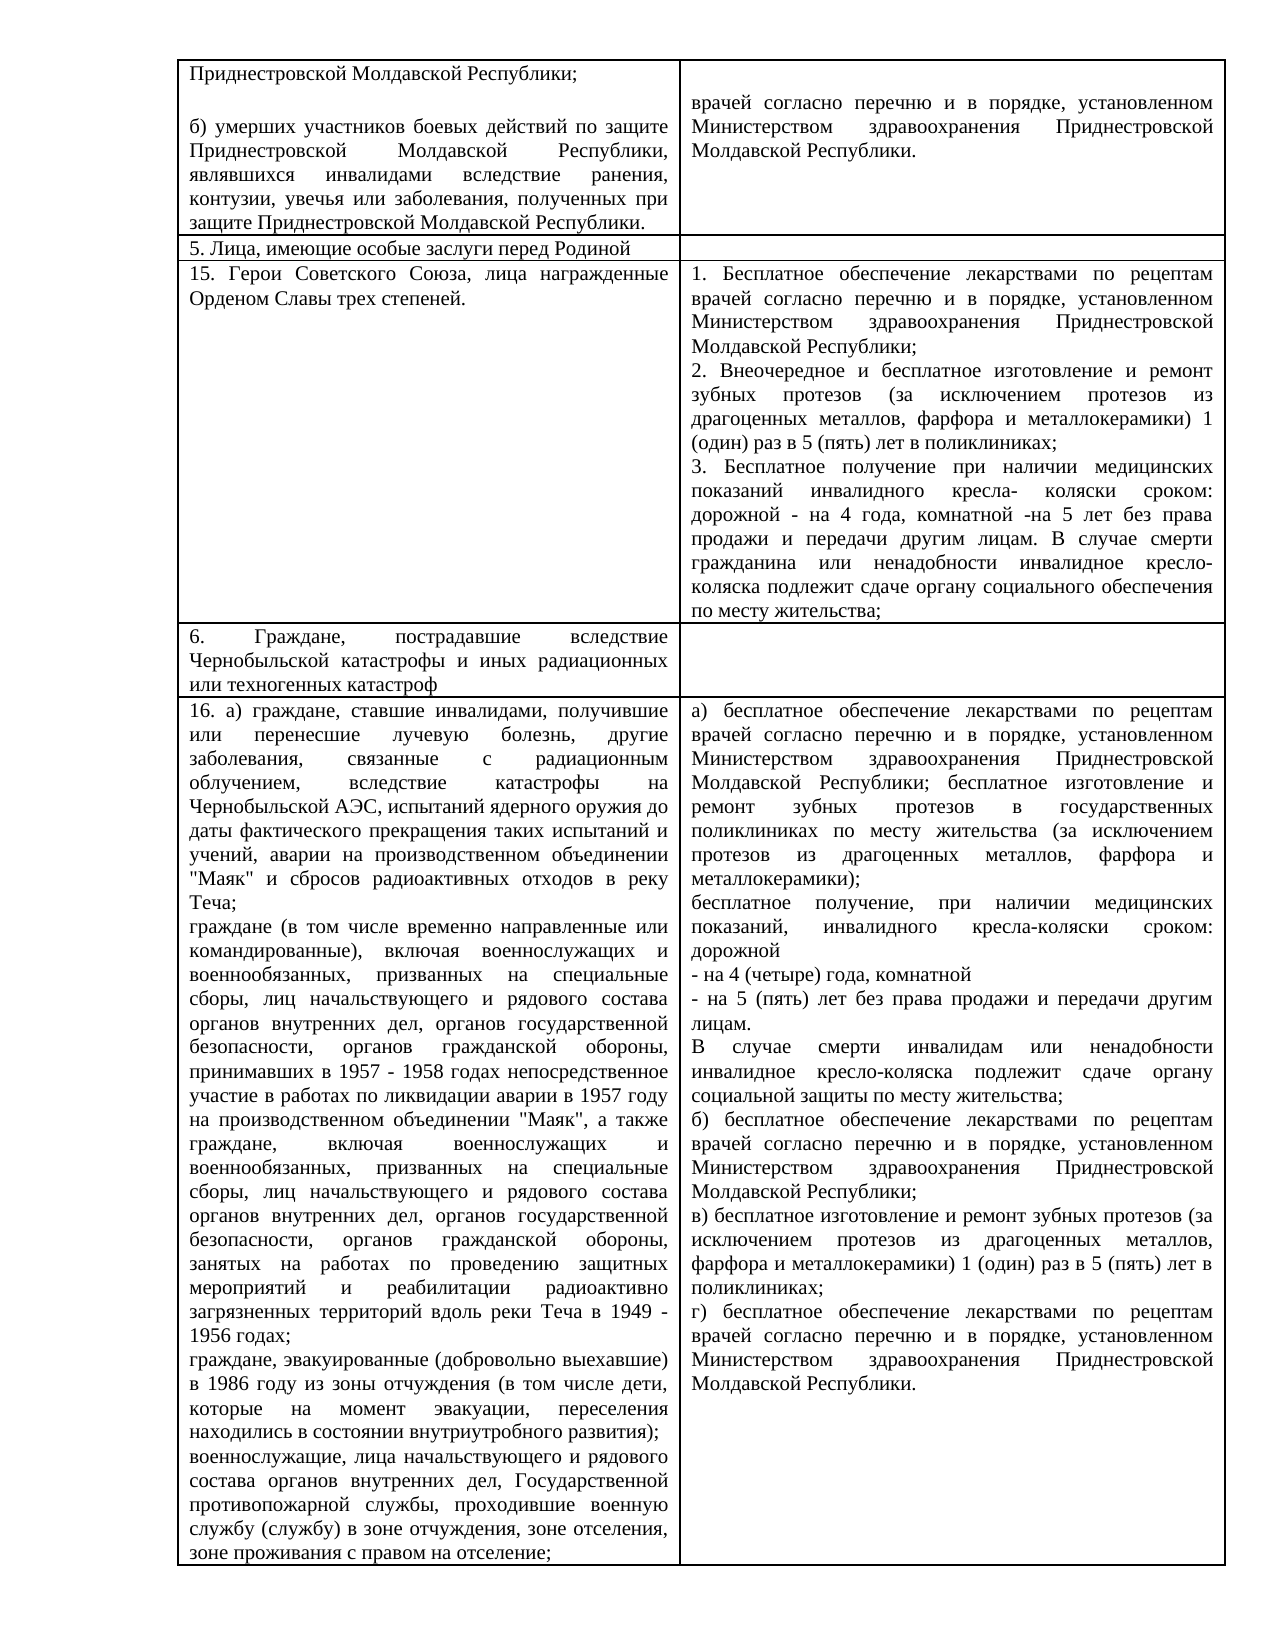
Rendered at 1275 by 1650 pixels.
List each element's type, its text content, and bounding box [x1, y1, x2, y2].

table_cell 15. Герои Советского Союза, лица награжденные Орденом Славы трех степеней. [179, 261, 679, 622]
table_cell [681, 236, 1224, 260]
table_cell 1. Бесплатное обеспечение лекарствами по рецептам врачей согласно перечню и в порядке, установленном Министерством здравоохранения Приднестровской Молдавской Республики; 2. Внеочередное и бесплатное изготовление и ремонт зубных протезов (за исключением протезов из драгоценных металлов, фарфора и металлокерамики) 1 (один) раз в 5 (пять) лет в поликлиниках; 3. Бесплатное получение при наличии медицинских показаний инвалидного кресла- коляски сроком: дорожной - на 4 года, комнатной -на 5 лет без права продажи и передачи другим лицам. В случае смерти гражданина или ненадобности инвалидное кресло-коляска подлежит сдаче органу социального обеспечения по месту жительства; [681, 261, 1224, 622]
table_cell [681, 698, 1224, 1564]
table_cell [179, 698, 679, 1564]
table_cell 5. Лица, имеющие особые заслуги перед Родиной [179, 236, 679, 260]
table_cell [179, 61, 679, 234]
table_cell 6. Граждане, пострадавшие вследствие Чернобыльской катастрофы и иных радиационных или техногенных катастроф [179, 624, 679, 696]
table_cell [681, 61, 1224, 234]
table_cell [681, 624, 1224, 696]
